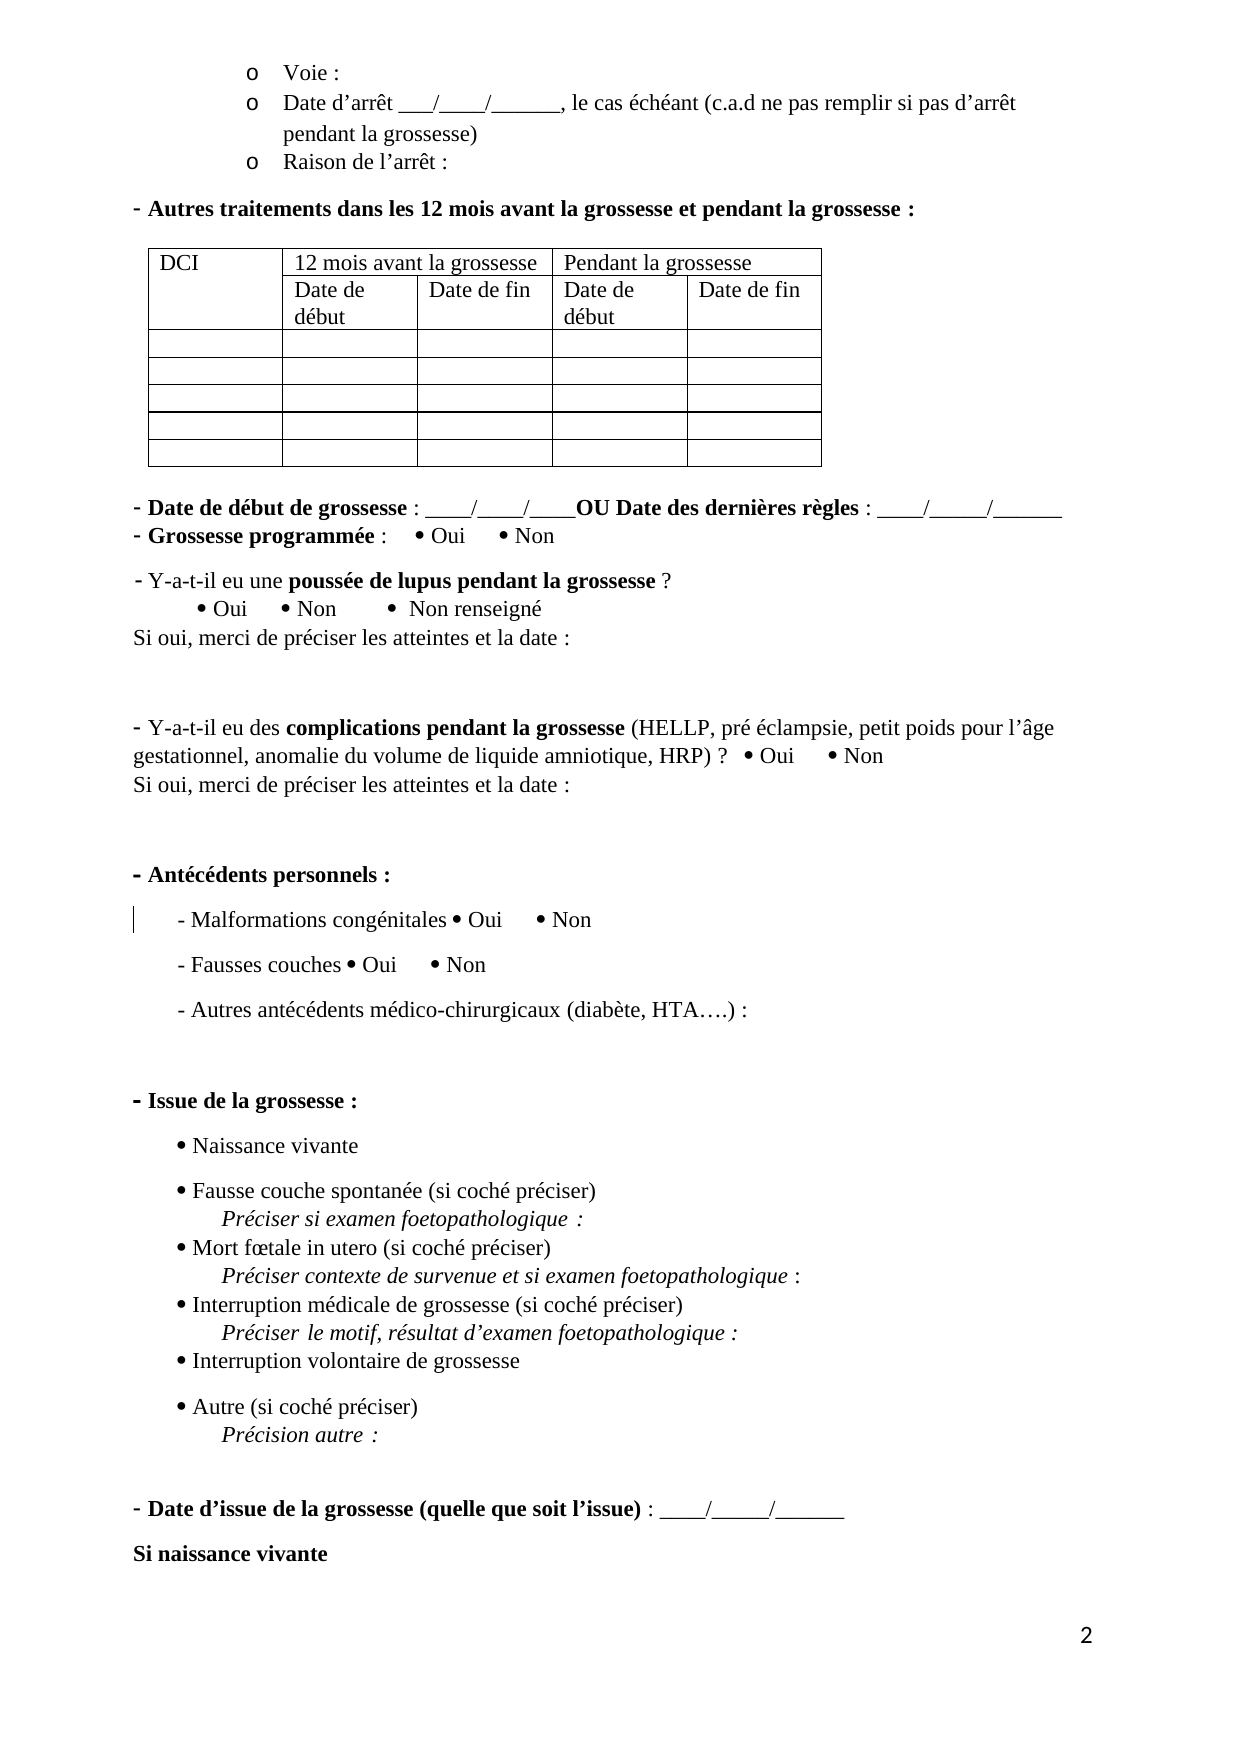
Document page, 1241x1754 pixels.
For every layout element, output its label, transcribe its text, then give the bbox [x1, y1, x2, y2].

text - Malformations congénitales Oui Non [134, 906, 1093, 933]
list Raison de l’arrêt : [245, 148, 1093, 176]
table_cell Date de fin [688, 276, 821, 329]
text Interruption médicale de grossesse (si coché préciser) [133, 1291, 1093, 1317]
text Précision autre : [133, 1421, 1093, 1447]
table_cell [688, 330, 821, 357]
table_cell Date de début [283, 276, 417, 329]
table_cell [149, 385, 282, 411]
table_cell [283, 358, 417, 384]
table_cell [283, 385, 417, 411]
text Préciser si examen foetopathologique : [133, 1205, 1093, 1232]
table_cell [553, 413, 687, 439]
text Mort fœtale in utero (si coché préciser) [133, 1234, 1093, 1260]
text Autre (si coché préciser) [133, 1393, 1093, 1419]
table_cell [149, 413, 282, 439]
table_header Pendant la grossesse [553, 249, 821, 275]
text Si naissance vivante [133, 1540, 1093, 1566]
table_cell Date de fin [418, 276, 552, 329]
table_cell [553, 440, 687, 466]
table_cell [553, 330, 687, 357]
table_cell [688, 385, 821, 411]
list Y-a-t-il eu une poussée de lupus pendant la grossesse ? [133, 567, 1093, 593]
text Préciser contexte de survenue et si examen foetopathologique : [133, 1262, 1093, 1289]
table_cell [688, 440, 821, 466]
list Y-a-t-il eu des complications pendant la grossesse (HELLP, pré éclampsie, petit poids pour l’âge gestationnel, anomalie du volume de liquide amniotique, HRP) ? Oui Non [133, 714, 1093, 769]
table_cell [418, 330, 552, 357]
text Fausse couche spontanée (si coché préciser) [133, 1177, 1093, 1203]
table_cell [283, 413, 417, 439]
list Date d’arrêt ___/____/______, le cas échéant (c.a.d ne pas remplir si pas d’arrêt pendant la grossesse) [245, 89, 1093, 146]
text Interruption volontaire de grossesse [133, 1348, 1093, 1374]
list Autres traitements dans les 12 mois avant la grossesse et pendant la grossesse : [133, 195, 1093, 222]
list Date d’issue de la grossesse (quelle que soit l’issue) : ____/_____/______ [133, 1495, 1093, 1521]
table_cell [149, 358, 282, 384]
list Voie : [245, 59, 1093, 87]
list Oui Non Non renseigné [192, 596, 1093, 622]
table_cell [418, 413, 552, 439]
table_cell [418, 385, 552, 411]
table_cell [553, 358, 687, 384]
table_cell [149, 440, 282, 466]
table_cell [283, 330, 417, 357]
text Préciser le motif, résultat d’examen foetopathologique : [133, 1319, 1093, 1346]
list Issue de la grossesse : [133, 1087, 1093, 1113]
list Si oui, merci de préciser les atteintes et la date : [133, 624, 1093, 650]
text - Fausses couches Oui Non [133, 951, 1093, 978]
table_cell [418, 358, 552, 384]
list Date de début de grossesse : ____/____/____OU Date des dernières règles : ____/_____/______ [133, 493, 1093, 520]
text Naissance vivante [133, 1132, 1093, 1158]
table_cell [283, 440, 417, 466]
table_header 12 mois avant la grossesse [283, 249, 552, 275]
table_cell [688, 358, 821, 384]
text - Autres antécédents médico-chirurgicaux (diabète, HTA….) : [133, 997, 1093, 1023]
list Antécédents personnels : [133, 861, 1093, 888]
table_cell [688, 413, 821, 439]
table_cell Date de début [553, 276, 687, 329]
list Grossesse programmée : Oui Non [133, 522, 1093, 548]
table_cell [149, 330, 282, 357]
list Si oui, merci de préciser les atteintes et la date : [133, 771, 1093, 797]
table_cell [418, 440, 552, 466]
table_cell [553, 385, 687, 411]
table_header DCI [149, 249, 282, 329]
